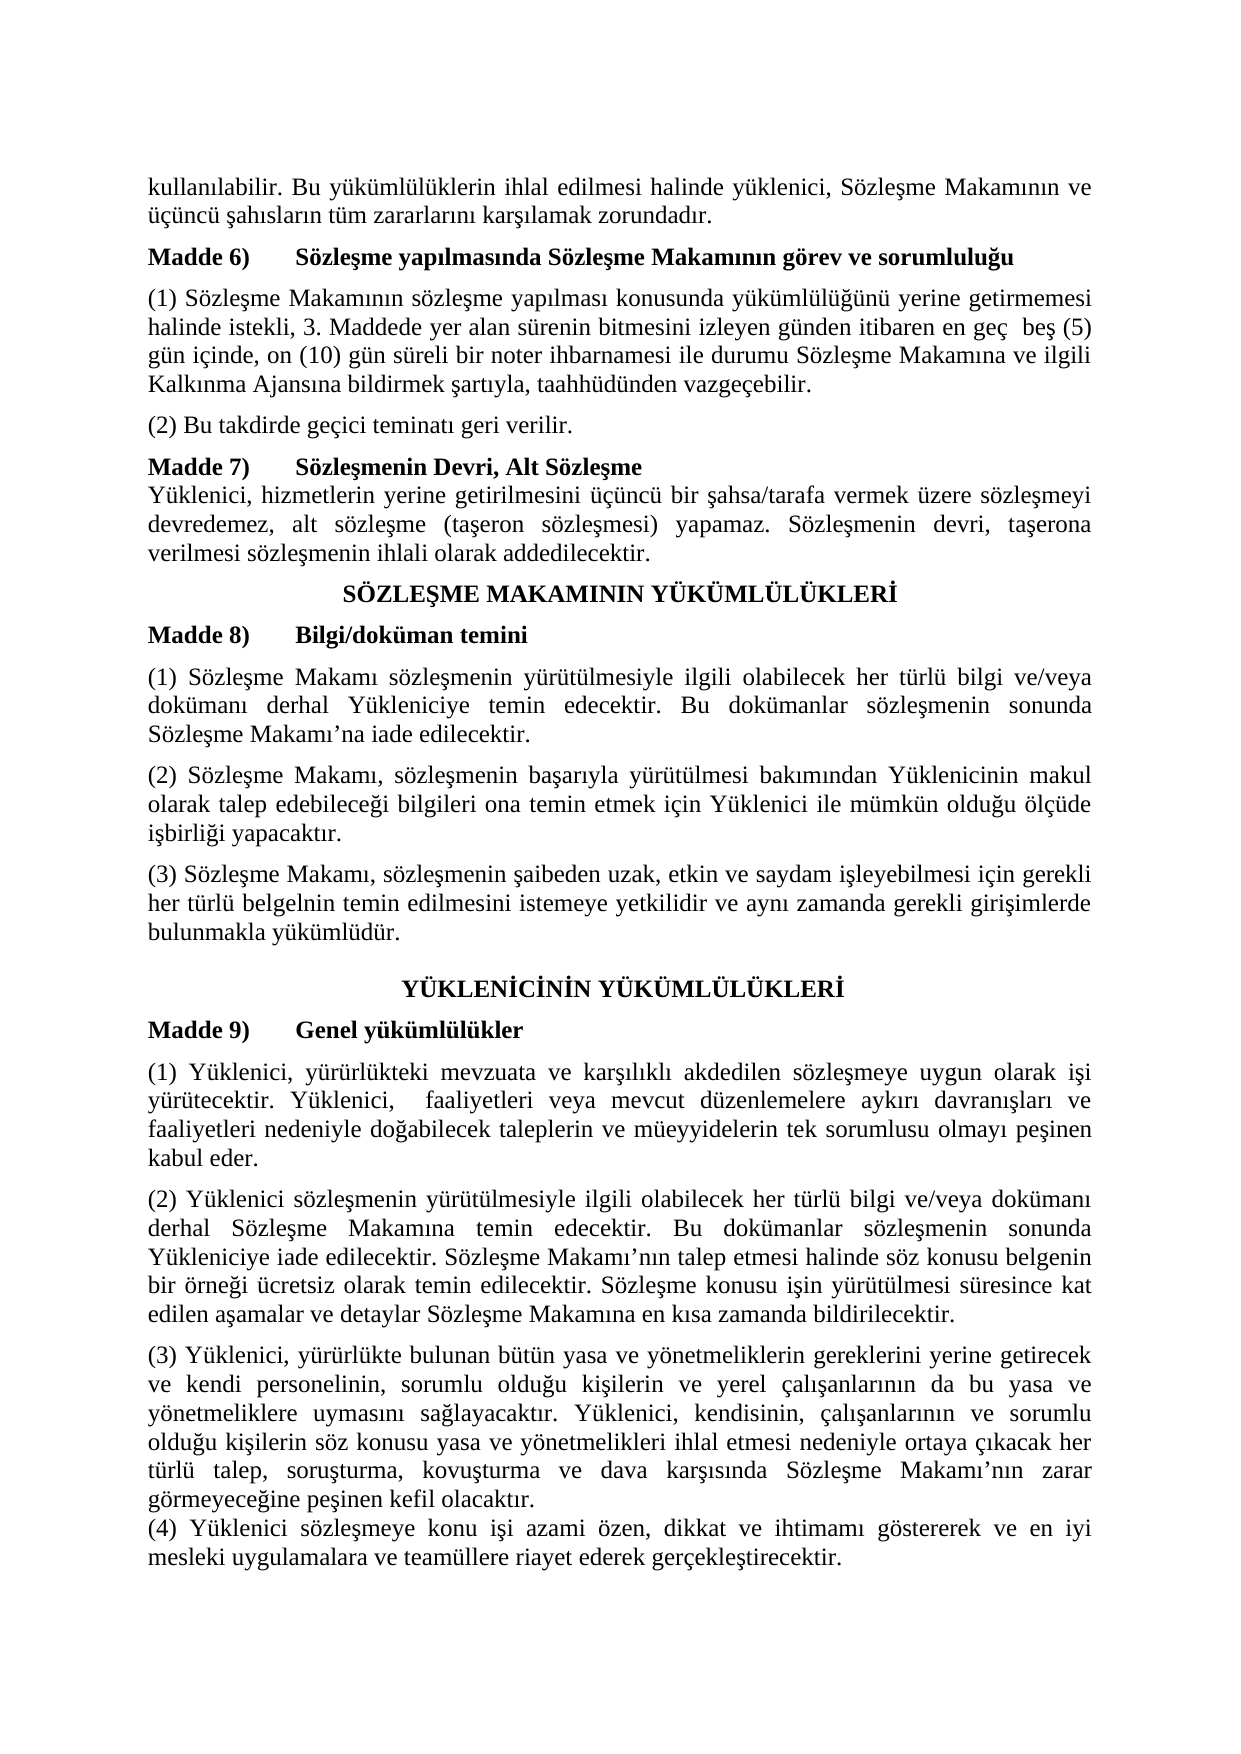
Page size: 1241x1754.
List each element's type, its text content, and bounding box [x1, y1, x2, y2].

text (1) Sözleşme Makamı sözleşmenin yürütülmesiyle ilgili olabilecek her türlü bilgi ve/veya dokümanı derhal Yükleniciye temin edecektir. Bu dokümanlar sözleşmenin sonunda Sözleşme Makamı’na iade edilecektir. [148, 662, 1093, 748]
list Sözleşmenin Devri, Alt Sözleşme [148, 452, 1093, 480]
list Sözleşme yapılmasında Sözleşme Makamının görev ve sorumluluğu [148, 242, 1093, 270]
text YÜKLENİCİNİN YÜKÜMLÜLÜKLERİ [153, 974, 1093, 1003]
text Yüklenici, hizmetlerin yerine getirilmesini üçüncü bir şahsa/tarafa vermek üzere sözleşmeyi devredemez, alt sözleşme (taşeron sözleşmesi) yapamaz. Sözleşmenin devri, taşerona verilmesi sözleşmenin ihlali olarak addedilecektir. [148, 480, 1093, 567]
text (2) Yüklenici sözleşmenin yürütülmesiyle ilgili olabilecek her türlü bilgi ve/veya dokümanı derhal Sözleşme Makamına temin edecektir. Bu dokümanlar sözleşmenin sonunda Yükleniciye iade edilecektir. Sözleşme Makamı’nın talep etmesi halinde söz konusu belgenin bir örneği ücretsiz olarak temin edilecektir. Sözleşme konusu işin yürütülmesi süresince kat edilen aşamalar ve detaylar Sözleşme Makamına en kısa zamanda bildirilecektir. [148, 1184, 1093, 1328]
list Bilgi/doküman temini [148, 620, 1093, 649]
text (2) Bu takdirde geçici teminatı geri verilir. [148, 410, 1093, 439]
text (1) Yüklenici, yürürlükteki mevzuata ve karşılıklı akdedilen sözleşmeye uygun olarak işi yürütecektir. Yüklenici, faaliyetleri veya mevcut düzenlemelere aykırı davranışları ve faaliyetleri nedeniyle doğabilecek taleplerin ve müeyyidelerin tek sorumlusu olmayı peşinen kabul eder. [148, 1057, 1093, 1172]
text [148, 172, 1093, 229]
list Genel yükümlülükler [148, 1015, 1093, 1044]
text (3) Yüklenici, yürürlükte bulunan bütün yasa ve yönetmeliklerin gereklerini yerine getirecek ve kendi personelinin, sorumlu olduğu kişilerin ve yerel çalışanlarının da bu yasa ve yönetmeliklere uymasını sağlayacaktır. Yüklenici, kendisinin, çalışanlarının ve sorumlu olduğu kişilerin söz konusu yasa ve yönetmelikleri ihlal etmesi nedeniyle ortaya çıkacak her türlü talep, soruşturma, kovuşturma ve dava karşısında Sözleşme Makamı’nın zarar görmeyeceğine peşinen kefil olacaktır. [148, 1340, 1093, 1513]
text (4) Yüklenici sözleşmeye konu işi azami özen, dikkat ve ihtimamı göstererek ve en iyi mesleki uygulamalara ve teamüllere riayet ederek gerçekleştirecektir. [148, 1513, 1093, 1570]
text (1) Sözleşme Makamının sözleşme yapılması konusunda yükümlülüğünü yerine getirmemesi halinde istekli, 3. Maddede yer alan sürenin bitmesini izleyen günden itibaren en geç beş (5) gün içinde, on (10) gün süreli bir noter ihbarnamesi ile durumu Sözleşme Makamına ve ilgili Kalkınma Ajansına bildirmek şartıyla, taahhüdünden vazgeçebilir. [148, 283, 1093, 398]
text (2) Sözleşme Makamı, sözleşmenin başarıyla yürütülmesi bakımından Yüklenicinin makul olarak talep edebileceği bilgileri ona temin etmek için Yüklenici ile mümkün olduğu ölçüde işbirliği yapacaktır. [148, 760, 1093, 847]
text (3) Sözleşme Makamı, sözleşmenin şaibeden uzak, etkin ve saydam işleyebilmesi için gerekli her türlü belgelnin temin edilmesini istemeye yetkilidir ve aynı zamanda gerekli girişimlerde bulunmakla yükümlüdür. [148, 859, 1093, 945]
text SÖZLEŞME MAKAMININ YÜKÜMLÜLÜKLERİ [148, 579, 1093, 608]
